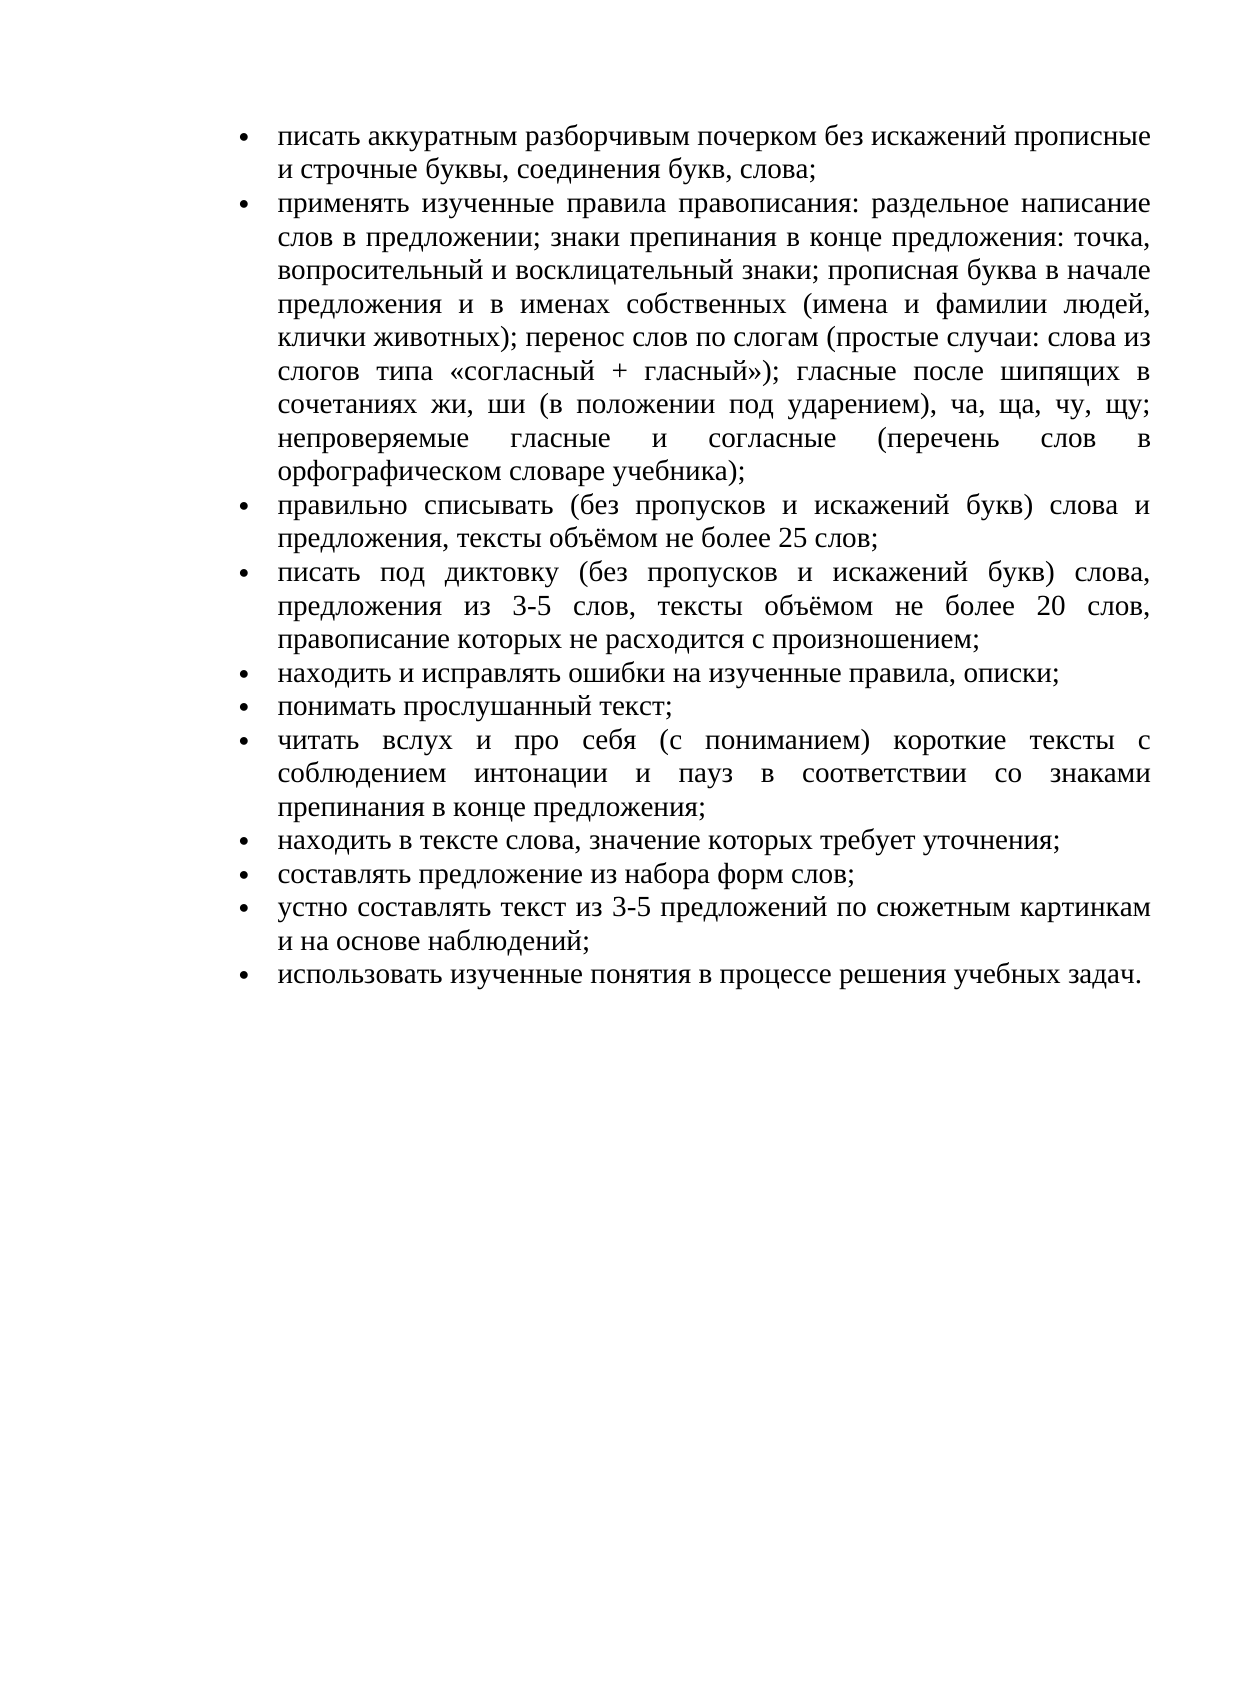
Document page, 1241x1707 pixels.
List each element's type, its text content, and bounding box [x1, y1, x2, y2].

list находить и исправлять ошибки на изученные правила, описки; [240, 655, 1152, 688]
list устно составлять текст из 3-5 предложений по сюжетным картинкам и на основе наблюдений; [240, 889, 1152, 957]
list читать вслух и про себя (с пониманием) короткие тексты с соблюдением интонации и пауз в соответствии со знаками препинания в конце предложения; [240, 722, 1152, 822]
list использовать изученные понятия в процессе решения учебных задач. [240, 957, 1152, 990]
list понимать прослушанный текст; [240, 688, 1152, 722]
list составлять предложение из набора форм слов; [240, 856, 1152, 889]
list писать под диктовку (без пропусков и искажений букв) слова, предложения из 3-5 слов, тексты объёмом не более 20 слов, правописание которых не расходится с произношением; [240, 554, 1152, 655]
list писать аккуратным разборчивым почерком без искажений прописные и строчные буквы, соединения букв, слова; [240, 118, 1152, 185]
list применять изученные правила правописания: раздельное написание слов в предложении; знаки препинания в конце предложения: точка, вопросительный и восклицательный знаки; прописная буква в начале предложения и в именах собственных (имена и фамилии людей, клички животных); перенос слов по слогам (простые случаи: слова из слогов типа «согласный + гласный»); гласные после шипящих в сочетаниях жи, ши (в положении под ударением), ча, ща, чу, щу; непроверяемые гласные и согласные (перечень слов в орфографическом словаре учебника); [240, 185, 1152, 487]
list правильно списывать (без пропусков и искажений букв) слова и предложения, тексты объёмом не более 25 слов; [240, 487, 1152, 554]
list находить в тексте слова, значение которых требует уточнения; [240, 822, 1152, 856]
